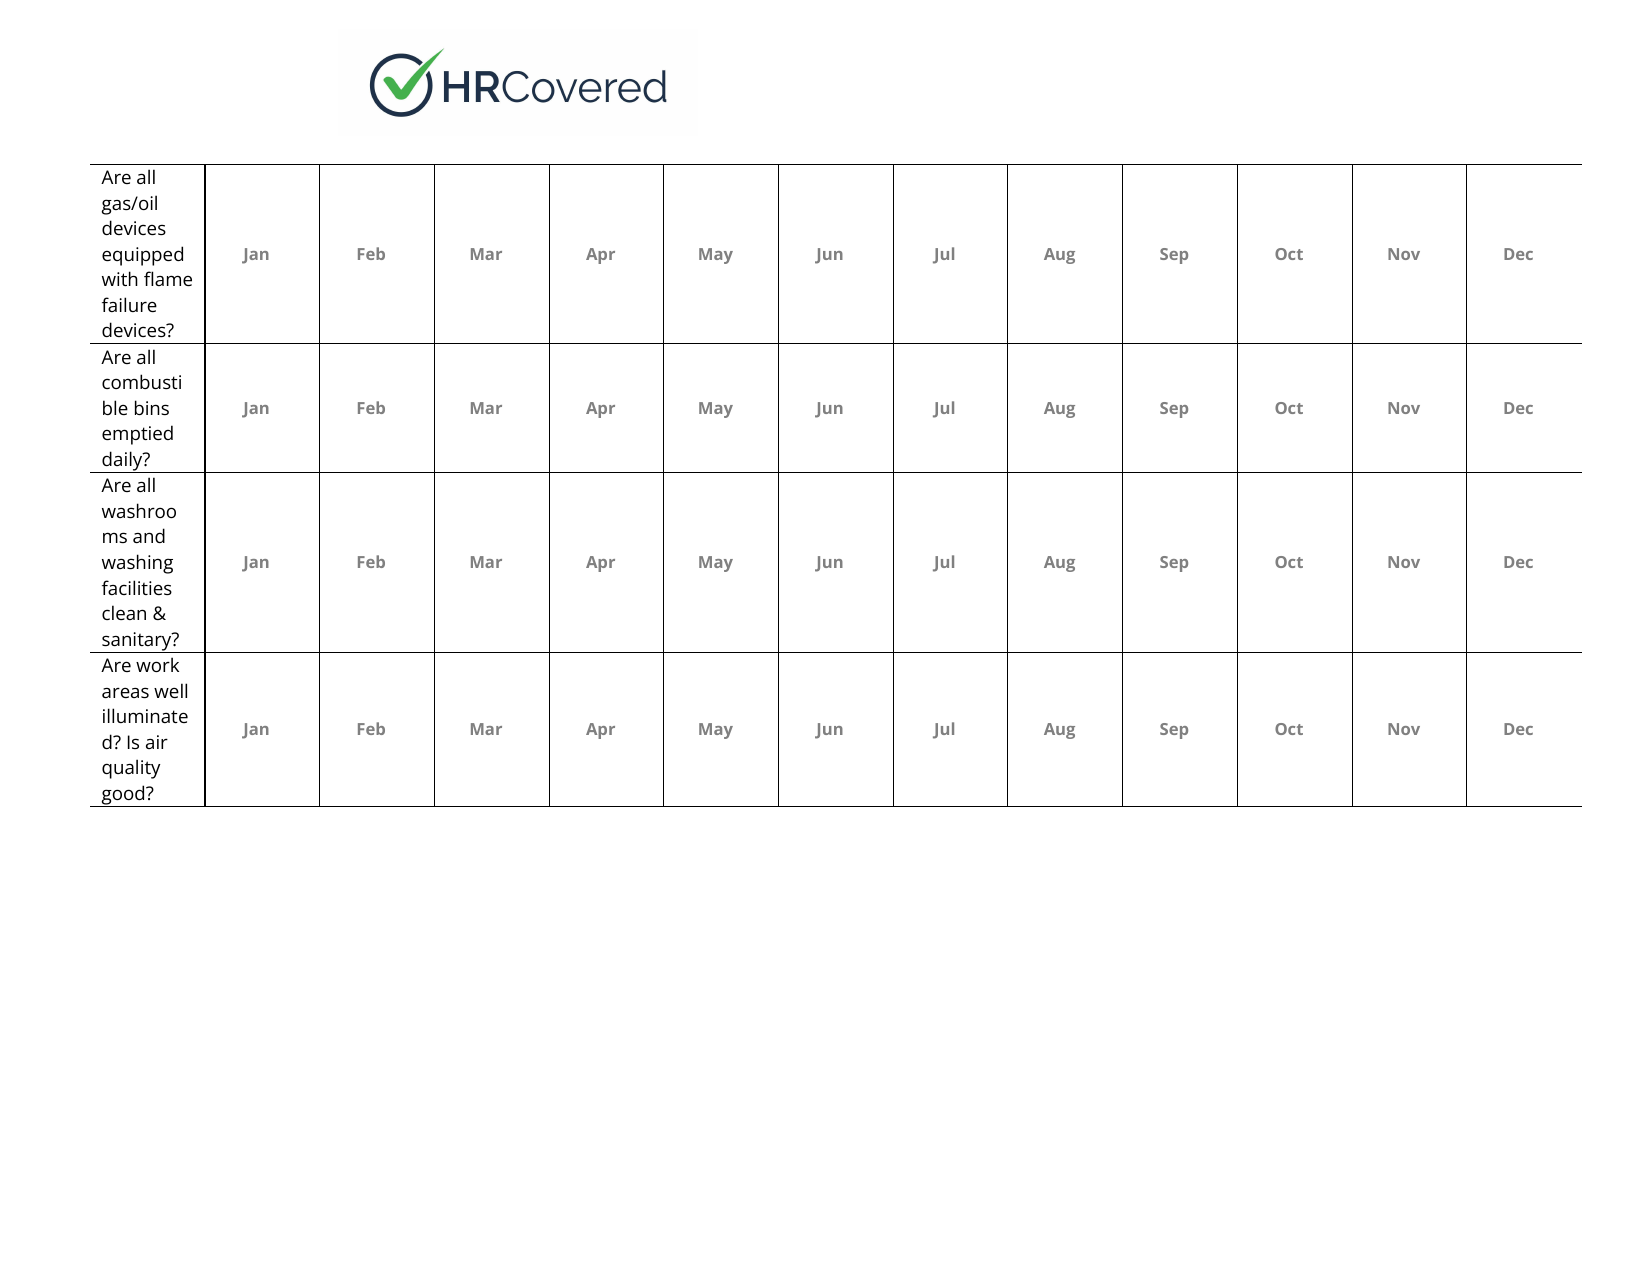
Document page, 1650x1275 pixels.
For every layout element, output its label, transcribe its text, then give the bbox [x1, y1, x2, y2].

table_cell Feb [320, 165, 434, 343]
table_cell Oct [1238, 344, 1352, 472]
table_cell Are all combustible bins emptied daily? [90, 344, 204, 472]
picture [337, 29, 699, 136]
table_cell Jun [779, 473, 893, 652]
table_cell Feb [320, 653, 434, 806]
table_cell Jun [779, 344, 893, 472]
table_cell Oct [1238, 653, 1352, 806]
table_cell Dec [1467, 653, 1582, 806]
table_cell Mar [435, 344, 549, 472]
table_cell Jun [779, 653, 893, 806]
table_cell Jul [894, 653, 1007, 806]
table_cell Jun [779, 165, 893, 343]
table_cell Oct [1238, 473, 1352, 652]
table_cell Apr [550, 344, 663, 472]
table_cell Sep [1123, 653, 1237, 806]
table_cell Nov [1353, 473, 1466, 652]
table_cell Jan [206, 653, 319, 806]
table_cell Aug [1008, 473, 1122, 652]
table_cell Apr [550, 473, 663, 652]
table_cell Feb [320, 344, 434, 472]
table_cell May [664, 653, 778, 806]
table_cell Jul [894, 344, 1007, 472]
table_cell Jan [206, 165, 319, 343]
table_cell Dec [1467, 473, 1582, 652]
table_cell Are all gas/oil devices equipped with flame failure devices? [90, 165, 204, 343]
table_cell Dec [1467, 344, 1582, 472]
table_cell Jul [894, 165, 1007, 343]
table_cell May [664, 473, 778, 652]
table_cell Oct [1238, 165, 1352, 343]
table_cell Sep [1123, 344, 1237, 472]
table_cell Feb [320, 473, 434, 652]
table_cell Nov [1353, 344, 1466, 472]
table_cell Mar [435, 653, 549, 806]
table_cell Aug [1008, 653, 1122, 806]
table_cell Jan [206, 473, 319, 652]
table_cell May [664, 344, 778, 472]
table_cell Sep [1123, 165, 1237, 343]
table_cell Jul [894, 473, 1007, 652]
table_cell May [664, 165, 778, 343]
table_cell Apr [550, 165, 663, 343]
table_cell Mar [435, 473, 549, 652]
table_cell Apr [550, 653, 663, 806]
table_cell Nov [1353, 165, 1466, 343]
table_cell Mar [435, 165, 549, 343]
table_cell Are work areas well illuminated? Is air quality good? [90, 653, 204, 806]
table_cell Sep [1123, 473, 1237, 652]
table_cell Aug [1008, 344, 1122, 472]
table_cell Jan [206, 344, 319, 472]
table_cell Aug [1008, 165, 1122, 343]
table_cell Are all washrooms and washing facilities clean & sanitary? [90, 473, 204, 652]
table_cell Dec [1467, 165, 1582, 343]
table_cell Nov [1353, 653, 1466, 806]
